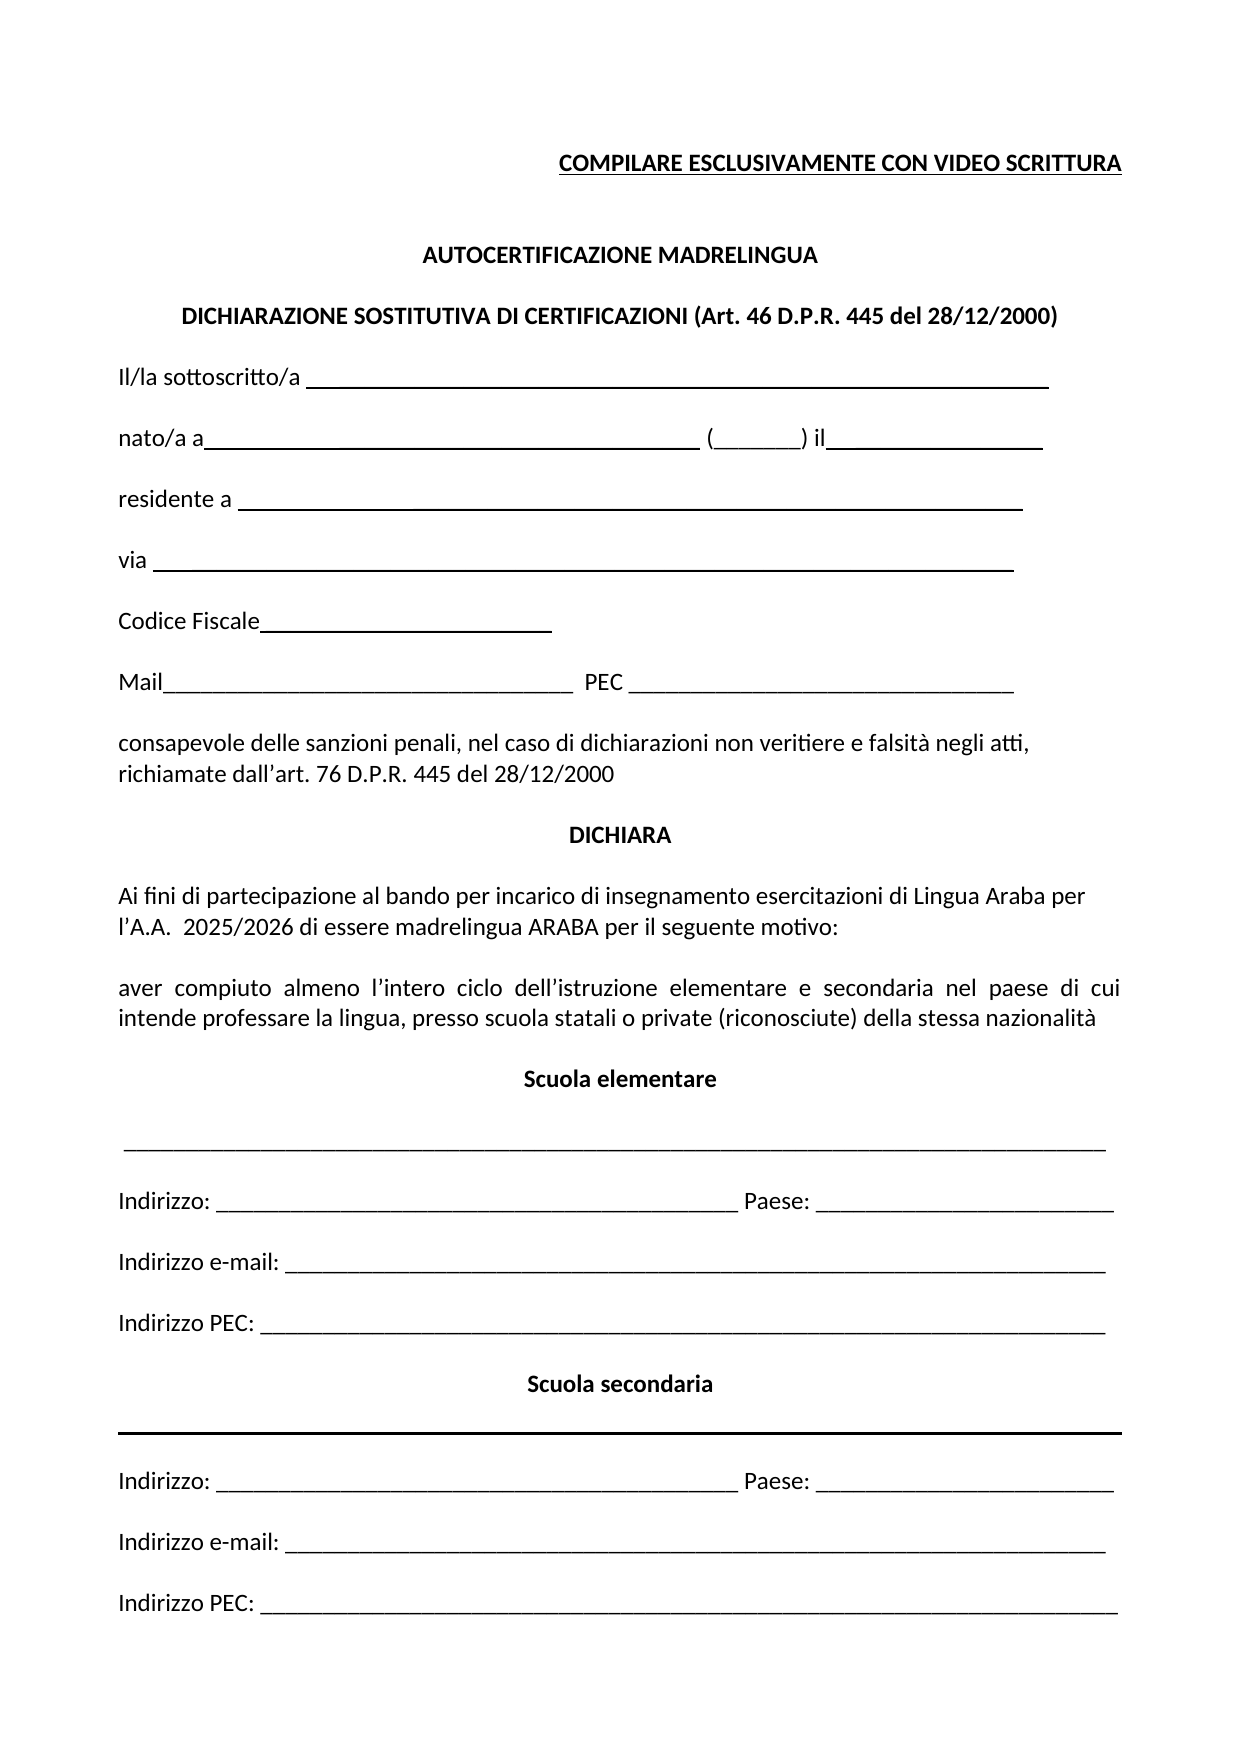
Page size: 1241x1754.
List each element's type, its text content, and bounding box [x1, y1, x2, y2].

text nato/a a _____________________________ (_______) il _______________ [118, 422, 1122, 453]
text consapevole delle sanzioni penali, nel caso di dichiarazioni non veritiere e falsità negli atti, richiamate dall’art. 76 D.P.R. 445 del 28/12/2000 [118, 727, 1122, 788]
text Indirizzo e-mail: __________________________________________________________________ [118, 1246, 1122, 1277]
text via __________________________________________________________________ [118, 544, 1122, 575]
text Il/la sottoscritto/a _________________________________________________________ [118, 361, 1122, 392]
text _______________________________________________________________________________ [118, 1124, 1122, 1155]
text AUTOCERTIFICAZIONE MADRELINGUA [118, 239, 1122, 270]
text Indirizzo: __________________________________________ Paese: ________________________ [118, 1465, 1122, 1496]
text Indirizzo: __________________________________________ Paese: ________________________ [118, 1185, 1122, 1216]
text Indirizzo PEC: ____________________________________________________________________ [118, 1307, 1122, 1338]
text Indirizzo PEC: _____________________________________________________________________ [118, 1587, 1122, 1618]
text residente a _________________________________________________ [118, 483, 1122, 514]
text COMPILARE ESCLUSIVAMENTE CON VIDEO SCRITTURA [118, 148, 1122, 178]
text aver compiuto almeno l’intero ciclo dell’istruzione elementare e secondaria nel paese di cui intende professare la lingua, presso scuola statali o private (riconosciute) della stessa nazionalità [118, 972, 1122, 1033]
text Ai fini di partecipazione al bando per incarico di insegnamento esercitazioni di Lingua Araba per l’A.A. 2025/2026 di essere madrelingua ARABA per il seguente motivo: [118, 880, 1122, 941]
text DICHIARA [118, 819, 1122, 849]
text Codice Fiscale _______________________ [118, 605, 1122, 636]
text Scuola secondaria [118, 1368, 1122, 1399]
text Scuola elementare [118, 1063, 1122, 1094]
text Indirizzo e-mail: __________________________________________________________________ [118, 1526, 1122, 1557]
text DICHIARAZIONE SOSTITUTIVA DI CERTIFICAZIONI (Art. 46 D.P.R. 445 del 28/12/2000) [118, 300, 1122, 331]
text Mail_________________________________ PEC _______________________________ [118, 666, 1122, 697]
